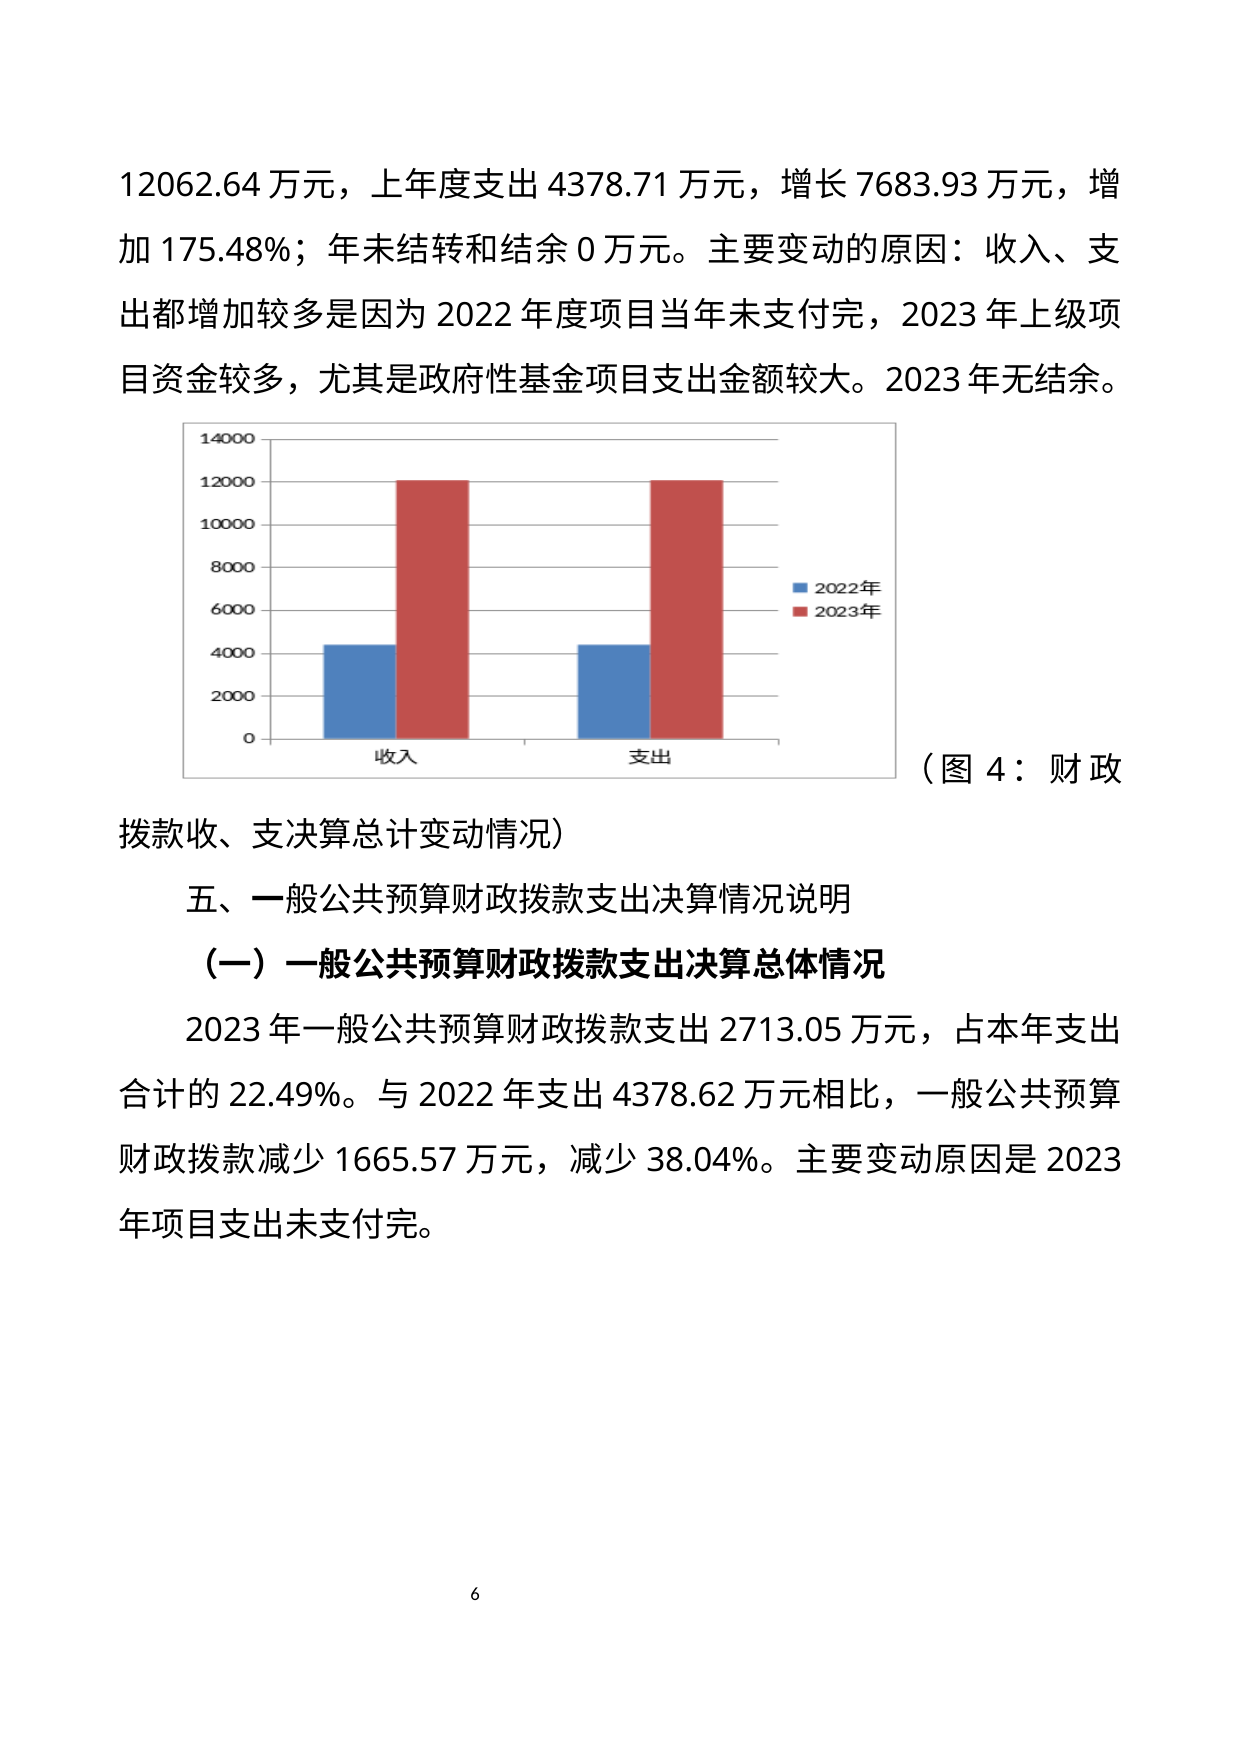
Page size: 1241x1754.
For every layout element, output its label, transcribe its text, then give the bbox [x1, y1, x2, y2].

text 2023年一般公共预算财政拨款支出2713.05万元，占本年支出合计的22.49%。与2022年支出4378.62万元相比，一般公共预算财政拨款减少1665.57万元，减少38.04%。主要变动原因是2023年项目支出未支付完。 [118, 995, 1122, 1255]
text 五、一般公共预算财政拨款支出决算情况说明 [118, 865, 1122, 930]
text （一）一般公共预算财政拨款支出决算总体情况 [118, 930, 1122, 995]
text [118, 150, 1122, 410]
text （图4：财政拨款收、支决算总计变动情况） [118, 410, 1122, 865]
